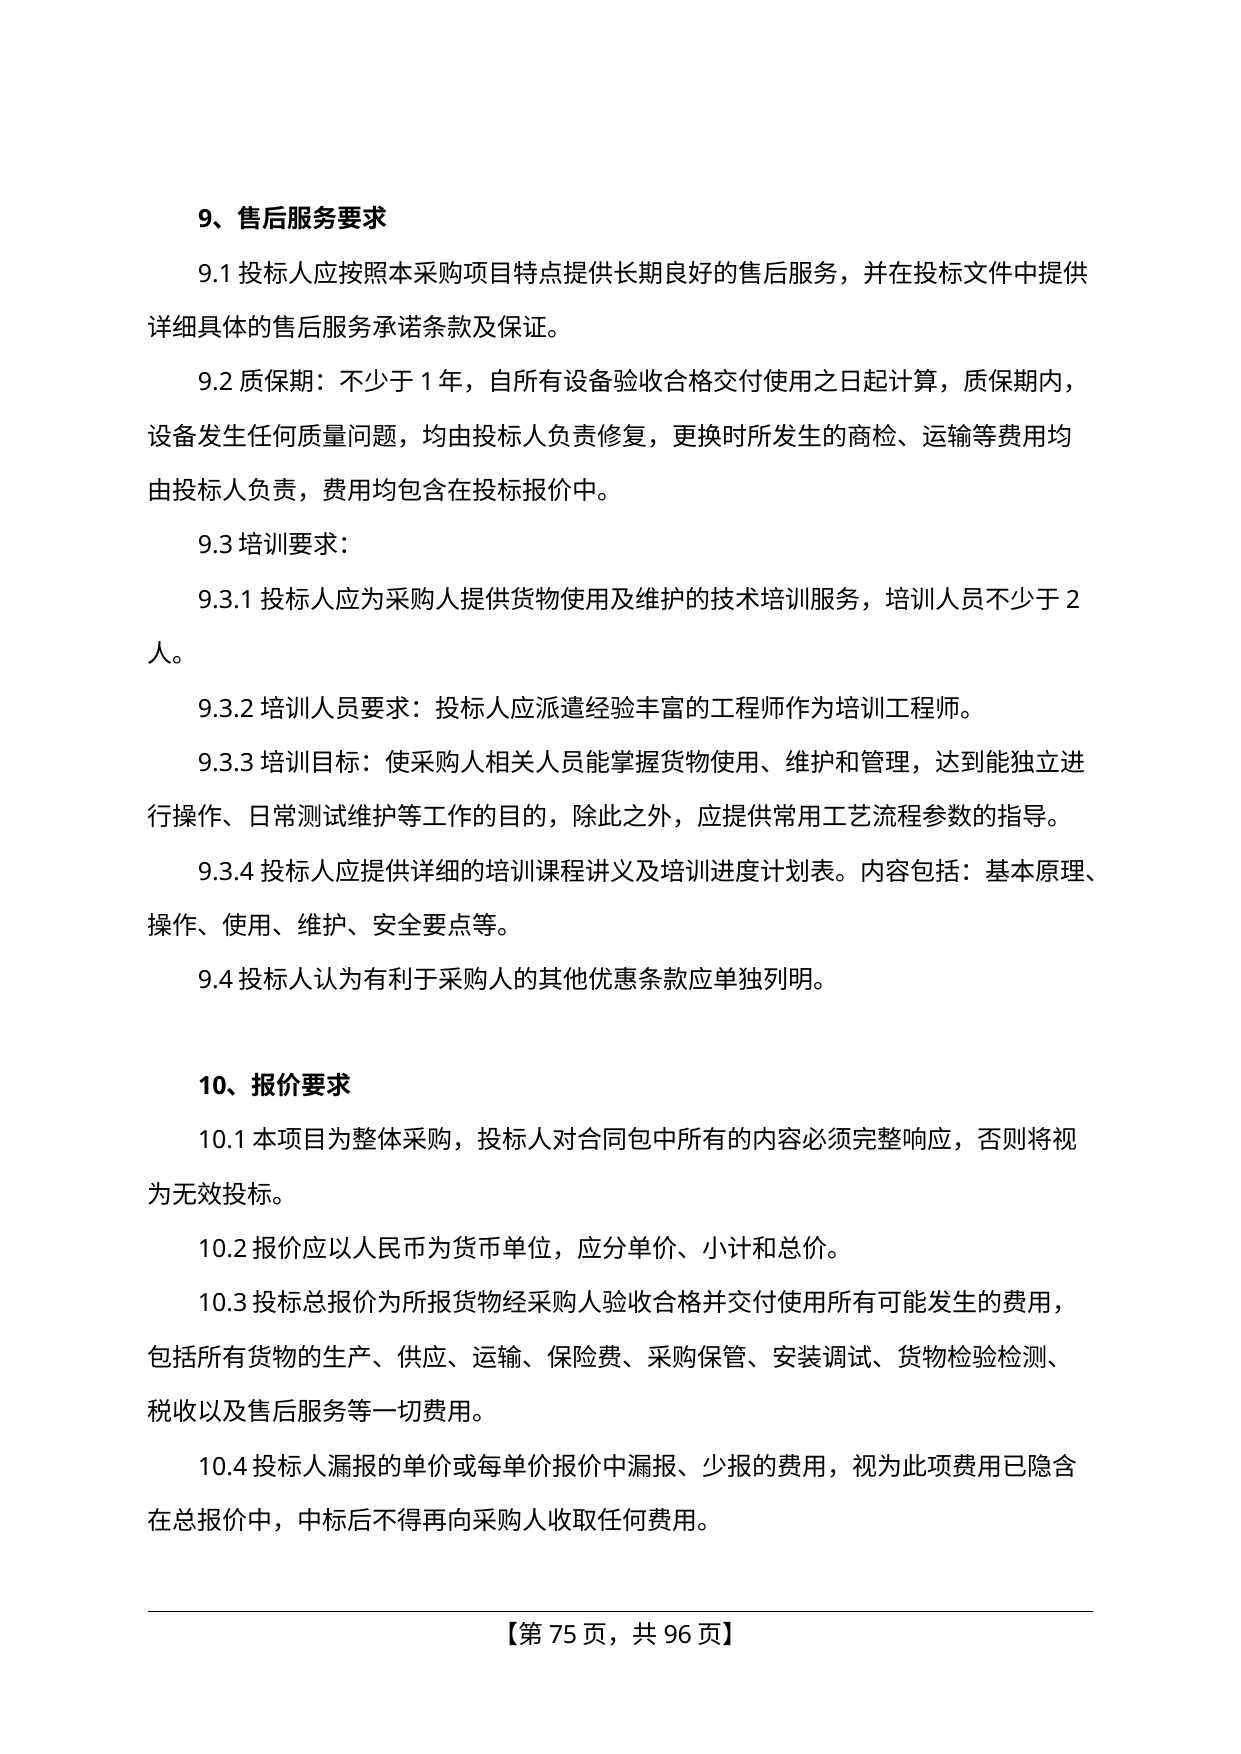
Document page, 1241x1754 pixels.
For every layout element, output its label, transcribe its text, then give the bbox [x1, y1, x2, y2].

text 10.1本项目为整体采购，投标人对合同包中所有的内容必须完整响应，否则将视为无效投标。 [148, 1120, 1092, 1210]
text 10.3投标总报价为所报货物经采购人验收合格并交付使用所有可能发生的费用，包括所有货物的生产、供应、运输、保险费、采购保管、安装调试、货物检验检测、税收以及售后服务等一切费用。 [148, 1283, 1092, 1428]
text 9.3.4 投标人应提供详细的培训课程讲义及培训进度计划表。内容包括：基本原理、操作、使用、维护、安全要点等。 [148, 851, 1092, 942]
text 9.1投标人应按照本采购项目特点提供长期良好的售后服务，并在投标文件中提供详细具体的售后服务承诺条款及保证。 [148, 253, 1092, 344]
text 9.4投标人认为有利于采购人的其他优惠条款应单独列明。 [148, 960, 1092, 996]
text 9.3.2 培训人员要求：投标人应派遣经验丰富的工程师作为培训工程师。 [148, 688, 1092, 724]
text 9、售后服务要求 [148, 199, 1092, 235]
text 10.4投标人漏报的单价或每单价报价中漏报、少报的费用，视为此项费用已隐含在总报价中，中标后不得再向采购人收取任何费用。 [148, 1446, 1092, 1537]
text 10、报价要求 [148, 1065, 1092, 1102]
text 10.2报价应以人民币为货币单位，应分单价、小计和总价。 [148, 1228, 1092, 1265]
text 9.3.1 投标人应为采购人提供货物使用及维护的技术培训服务，培训人员不少于2人。 [148, 579, 1092, 670]
text 9.3.3 培训目标：使采购人相关人员能掌握货物使用、维护和管理，达到能独立进行操作、日常测试维护等工作的目的，除此之外，应提供常用工艺流程参数的指导。 [148, 742, 1092, 833]
text 9.2 质保期：不少于1年，自所有设备验收合格交付使用之日起计算，质保期内，设备发生任何质量问题，均由投标人负责修复，更换时所发生的商检、运输等费用均由投标人负责，费用均包含在投标报价中。 [148, 362, 1092, 507]
text 9.3培训要求： [148, 525, 1092, 561]
